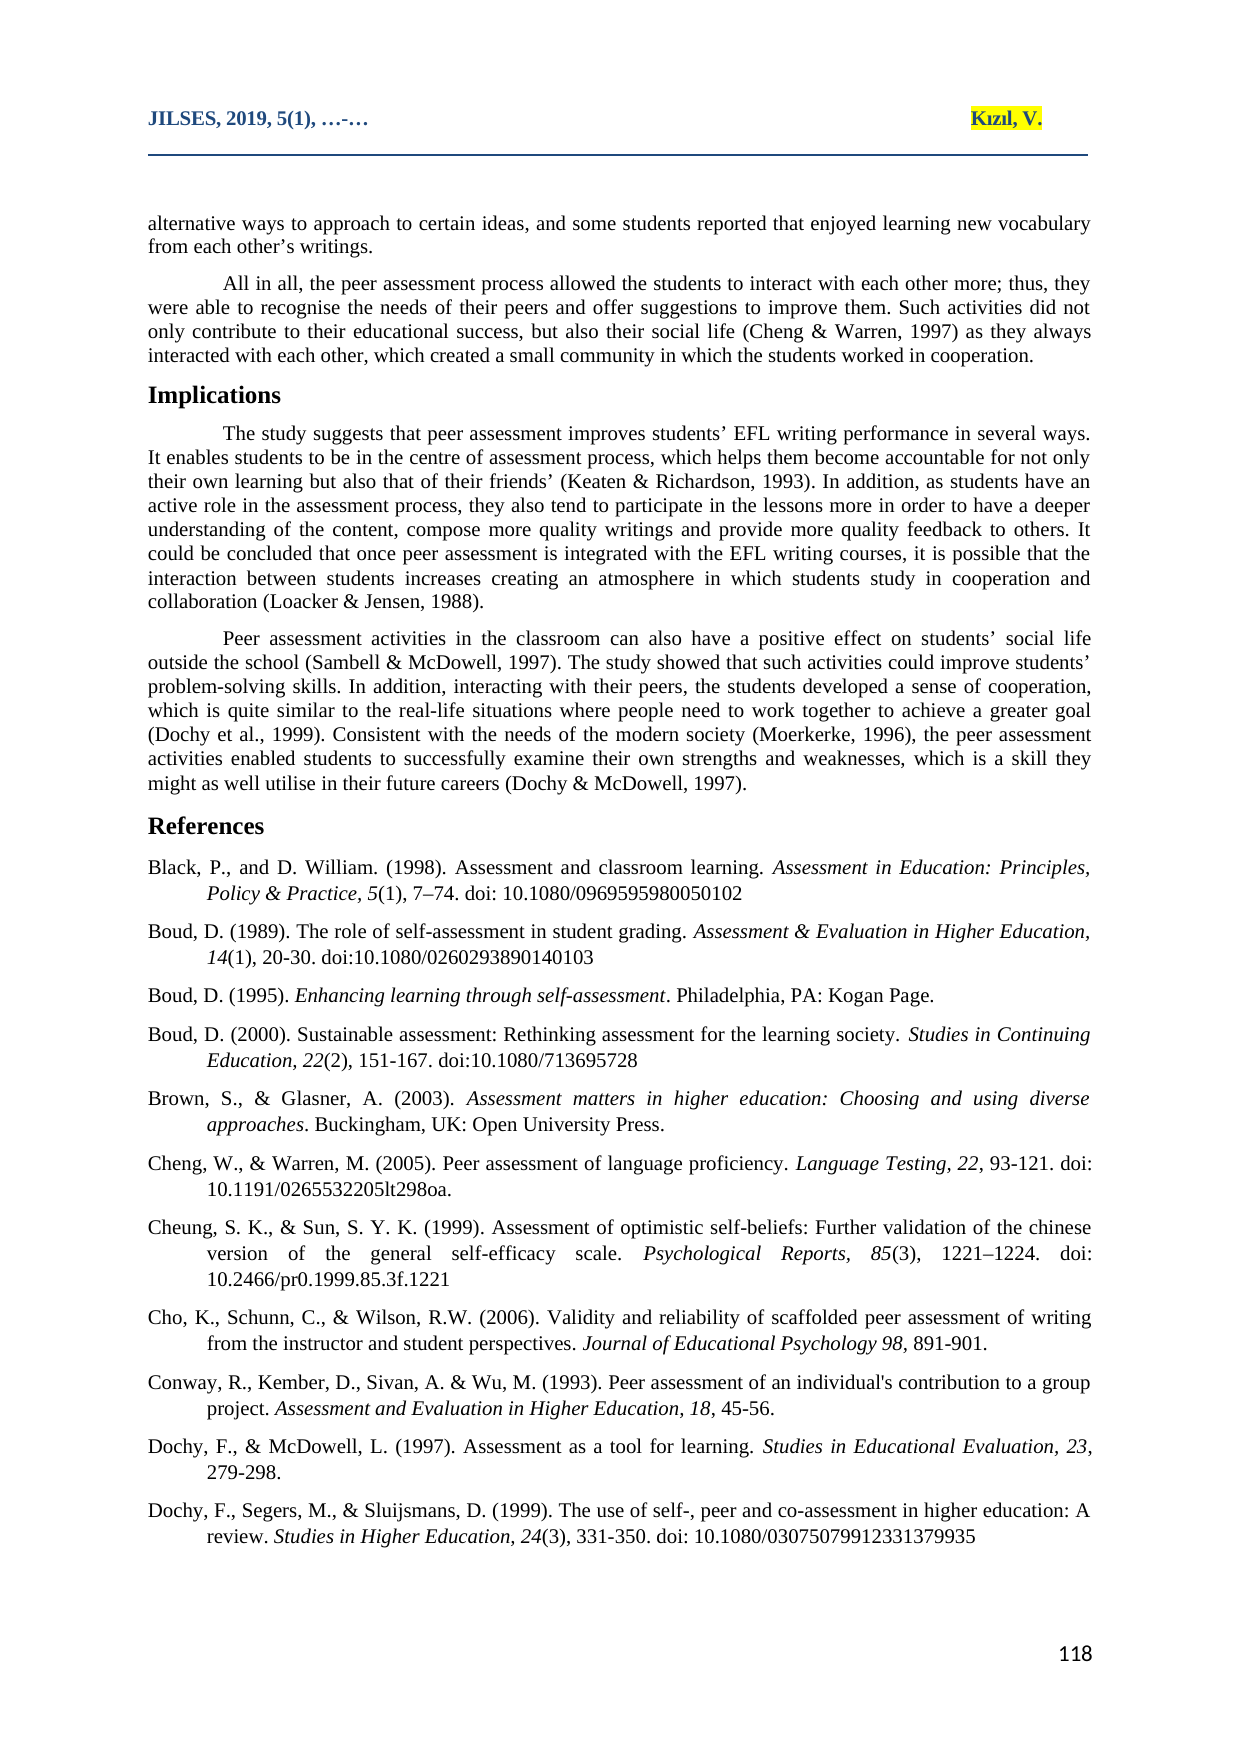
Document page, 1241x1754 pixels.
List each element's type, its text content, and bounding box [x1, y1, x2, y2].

text Boud, D. (2000). Sustainable assessment: Rethinking assessment for the learning society. Studies in Continuing Education, 22(2), 151-167. doi:10.1080/713695728 [148, 1022, 1093, 1072]
text Implications [148, 380, 1093, 408]
text Dochy, F., & McDowell, L. (1997). Assessment as a tool for learning. Studies in Educational Evaluation, 23, 279-298. [148, 1434, 1093, 1484]
text Dochy, F., Segers, M., & Sluijsmans, D. (1999). The use of self-, peer and co-assessment in higher education: A review. Studies in Higher Education, 24(3), 331-350. doi: 10.1080/03075079912331379935 [148, 1498, 1093, 1548]
text Cheng, W., & Warren, M. (2005). Peer assessment of language proficiency. Language Testing, 22, 93-121. doi: 10.1191/0265532205lt298oa. [148, 1151, 1093, 1201]
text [148, 210, 1093, 258]
text The study suggests that peer assessment improves students’ EFL writing performance in several ways. It enables students to be in the centre of assessment process, which helps them become accountable for not only their own learning but also that of their friends’ (Keaten & Richardson, 1993). In addition, as students have an active role in the assessment process, they also tend to participate in the lessons more in order to have a deeper understanding of the content, compose more quality writings and provide more quality feedback to others. It could be concluded that once peer assessment is integrated with the EFL writing courses, it is possible that the interaction between students increases creating an atmosphere in which students study in cooperation and collaboration (Loacker & Jensen, 1988). [148, 421, 1093, 613]
text Boud, D. (1989). The role of self‐assessment in student grading. Assessment & Evaluation in Higher Education, 14(1), 20-30. doi:10.1080/0260293890140103 [148, 919, 1093, 969]
text Cho, K., Schunn, C., & Wilson, R.W. (2006). Validity and reliability of scaffolded peer assessment of writing from the instructor and student perspectives. Journal of Educational Psychology 98, 891-901. [148, 1305, 1093, 1355]
text Cheung, S. K., & Sun, S. Y. K. (1999). Assessment of optimistic self-beliefs: Further validation of the chinese version of the general self-efficacy scale. Psychological Reports, 85(3), 1221–1224. doi: 10.2466/pr0.1999.85.3f.1221 [148, 1215, 1093, 1291]
text Boud, D. (1995). Enhancing learning through self-assessment. Philadelphia, PA: Kogan Page. [148, 983, 1093, 1007]
text Brown, S., & Glasner, A. (2003). Assessment matters in higher education: Choosing and using diverse approaches. Buckingham, UK: Open University Press. [148, 1086, 1093, 1136]
text Conway, R., Kember, D., Sivan, A. & Wu, M. (1993). Peer assessment of an individual's contribution to a group project. Assessment and Evaluation in Higher Education, 18, 45-56. [148, 1370, 1093, 1420]
text All in all, the peer assessment process allowed the students to interact with each other more; thus, they were able to recognise the needs of their peers and offer suggestions to improve them. Such activities did not only contribute to their educational success, but also their social life (Cheng & Warren, 1997) as they always interacted with each other, which created a small community in which the students worked in cooperation. [148, 271, 1093, 367]
text Black, P., and D. William. (1998). Assessment and classroom learning. Assessment in Education: Principles, Policy & Practice, 5(1), 7–74. doi: 10.1080/0969595980050102 [148, 855, 1093, 905]
text References [148, 811, 1093, 840]
text Peer assessment activities in the classroom can also have a positive effect on students’ social life outside the school (Sambell & McDowell, 1997). The study showed that such activities could improve students’ problem-solving skills. In addition, interacting with their peers, the students developed a sense of cooperation, which is quite similar to the real-life situations where people need to work together to achieve a greater goal (Dochy et al., 1999). Consistent with the needs of the modern society (Moerkerke, 1996), the peer assessment activities enabled students to successfully examine their own strengths and weaknesses, which is a skill they might as well utilise in their future careers (Dochy & McDowell, 1997). [148, 626, 1093, 794]
